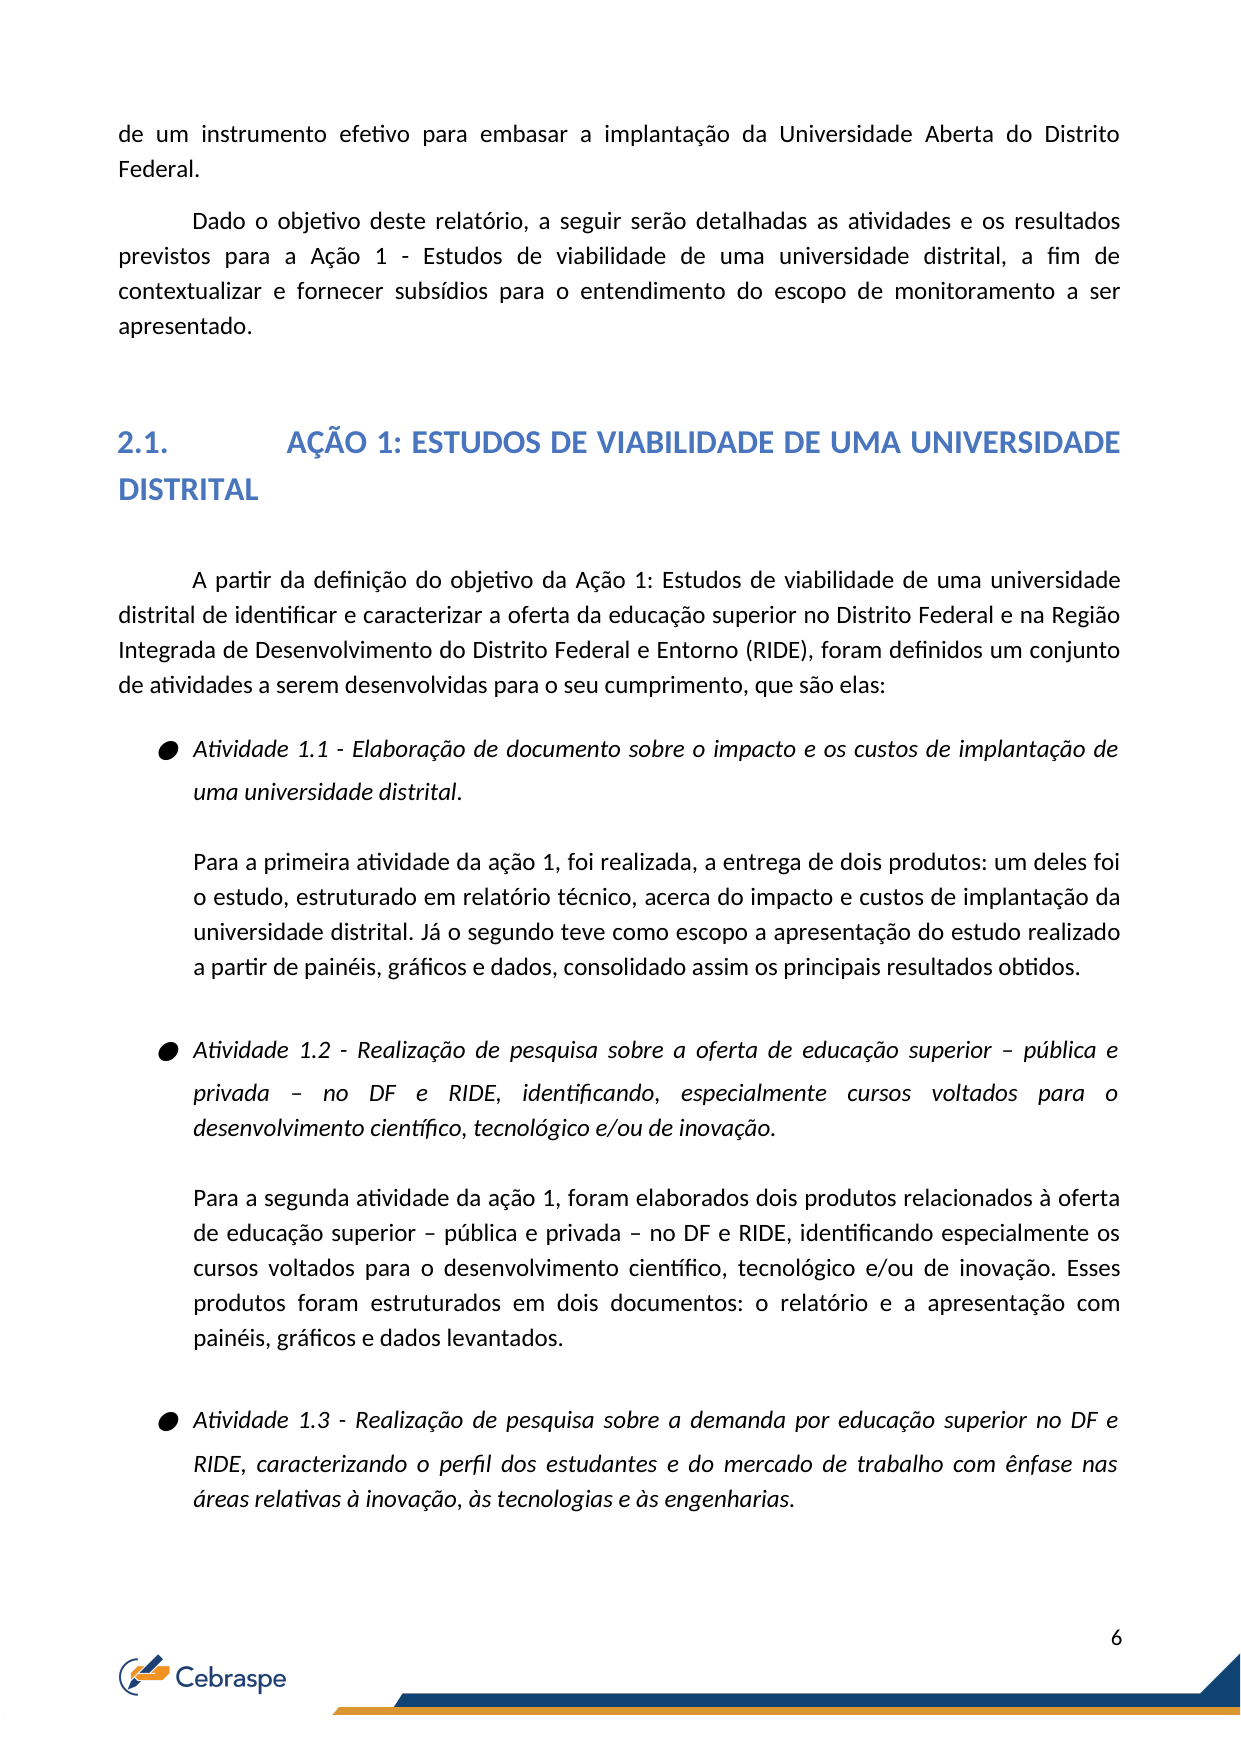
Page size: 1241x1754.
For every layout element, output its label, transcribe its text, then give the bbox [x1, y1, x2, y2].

text Para a segunda atividade da ação 1, foram elaborados dois produtos relacionados à oferta de educação superior – pública e privada – no DF e RIDE, identificando especialmente os cursos voltados para o desenvolvimento científico, tecnológico e/ou de inovação. Esses produtos foram estruturados em dois documentos: o relatório e a apresentação com painéis, gráficos e dados levantados. [193, 1182, 1122, 1352]
text Dado o objetivo deste relatório, a seguir serão detalhadas as atividades e os resultados previstos para a Ação 1 - Estudos de viabilidade de uma universidade distrital, a fim de contextualizar e fornecer subsídios para o entendimento do escopo de monitoramento a ser apresentado. [118, 205, 1122, 340]
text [118, 118, 1122, 184]
list Atividade 1.1 - Elaboração de documento sobre o impacto e os custos de implantação de uma universidade distrital. [156, 721, 1122, 807]
text A partir da definição do objetivo da Ação 1: Estudos de viabilidade de uma universidade distrital de identificar e caracterizar a oferta da educação superior no Distrito Federal e na Região Integrada de Desenvolvimento do Distrito Federal e Entorno (RIDE), foram definidos um conjunto de atividades a serem desenvolvidas para o seu cumprimento, que são elas: [118, 564, 1122, 699]
list Atividade 1.3 - Realização de pesquisa sobre a demanda por educação superior no DF e RIDE, caracterizando o perfil dos estudantes e do mercado de trabalho com ênfase nas áreas relativas à inovação, às tecnologias e às engenharias. [156, 1392, 1122, 1513]
text Para a primeira atividade da ação 1, foi realizada, a entrega de dois produtos: um deles foi o estudo, estruturado em relatório técnico, acerca do impacto e custos de implantação da universidade distrital. Já o segundo teve como escopo a apresentação do estudo realizado a partir de painéis, gráficos e dados, consolidado assim os principais resultados obtidos. [193, 846, 1122, 982]
list Atividade 1.2 - Realização de pesquisa sobre a oferta de educação superior – pública e privada – no DF e RIDE, identificando, especialmente cursos voltados para o desenvolvimento científico, tecnológico e/ou de inovação. [156, 1021, 1122, 1142]
picture [0, 1623, 1241, 1715]
list AÇÃO 1: ESTUDOS DE VIABILIDADE DE UMA UNIVERSIDADE DISTRITAL [117, 421, 1122, 509]
